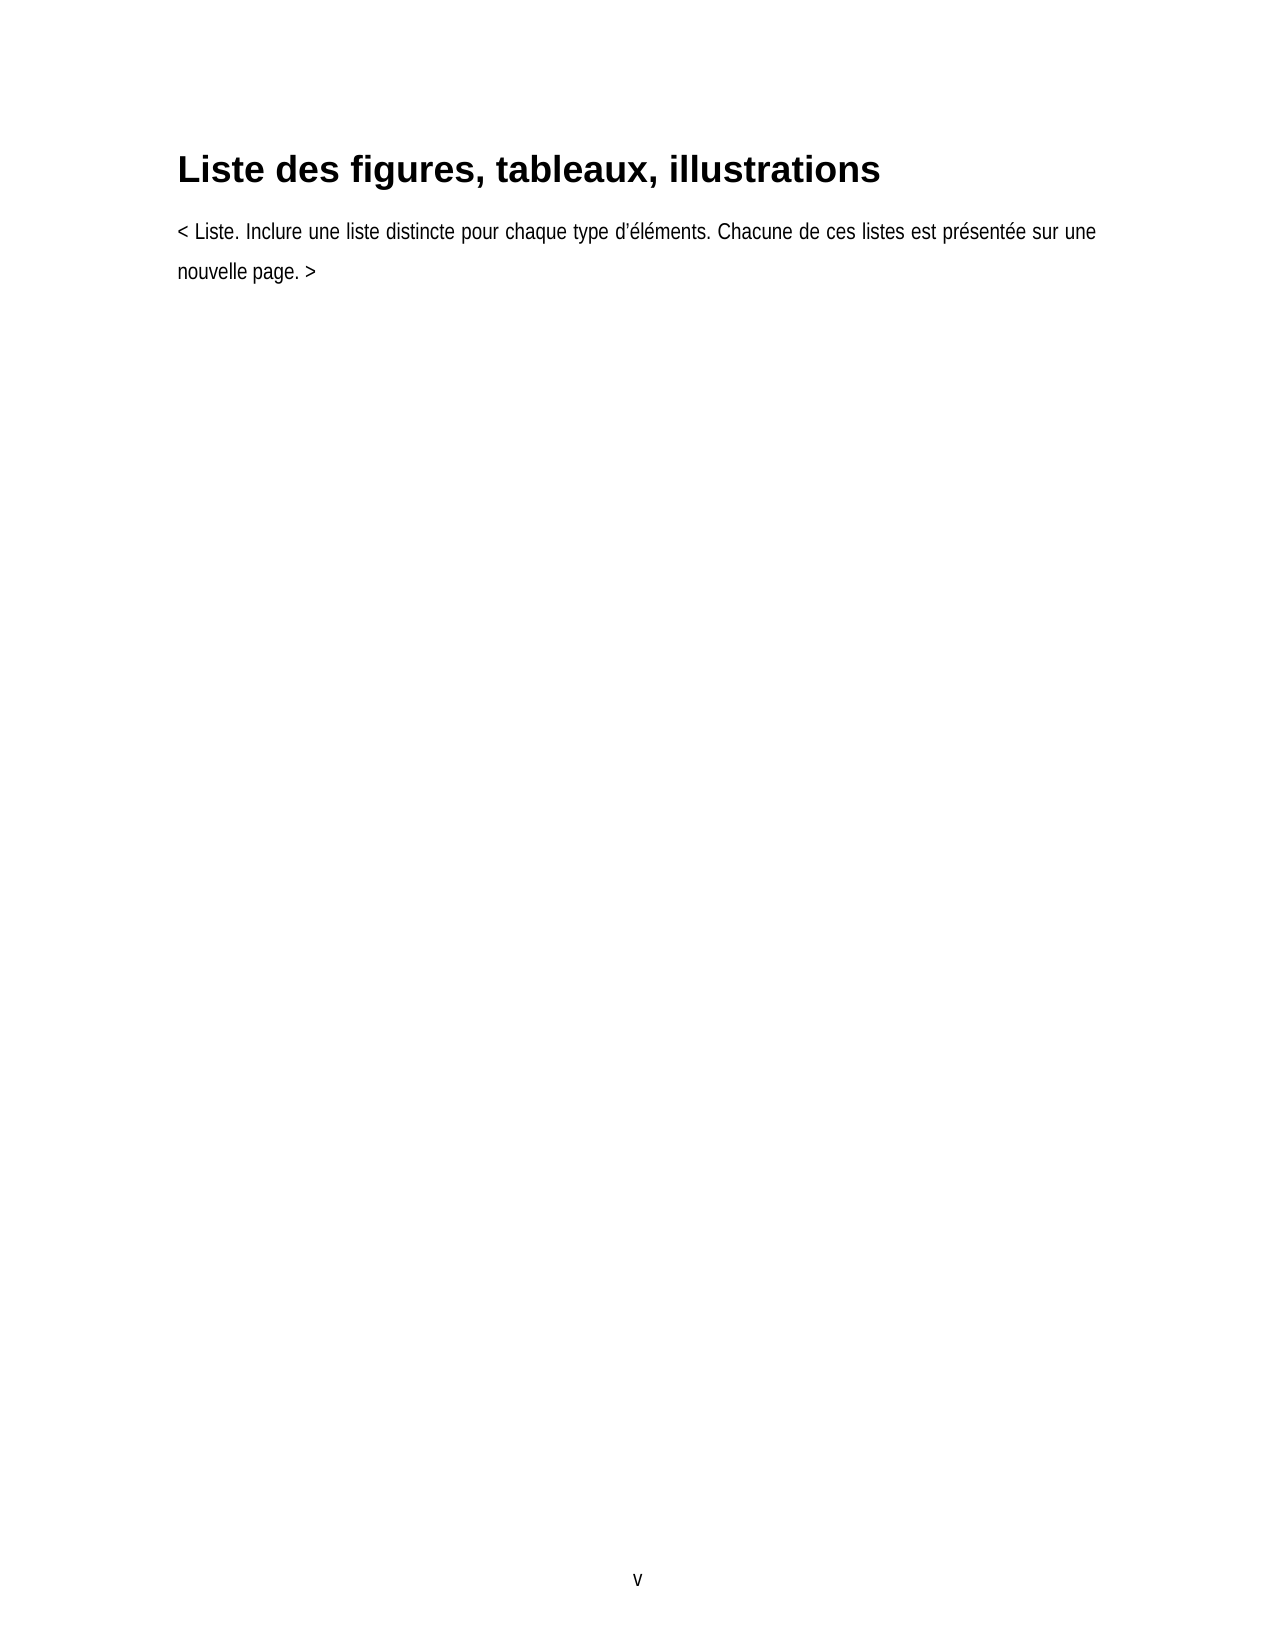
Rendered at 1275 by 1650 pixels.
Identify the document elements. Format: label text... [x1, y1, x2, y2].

subtitle Liste des figures, tableaux, illustrations [177, 148, 1098, 191]
text < Liste. Inclure une liste distincte pour chaque type d’éléments. Chacune de ces listes est présentée sur une nouvelle page. > [177, 218, 1098, 284]
